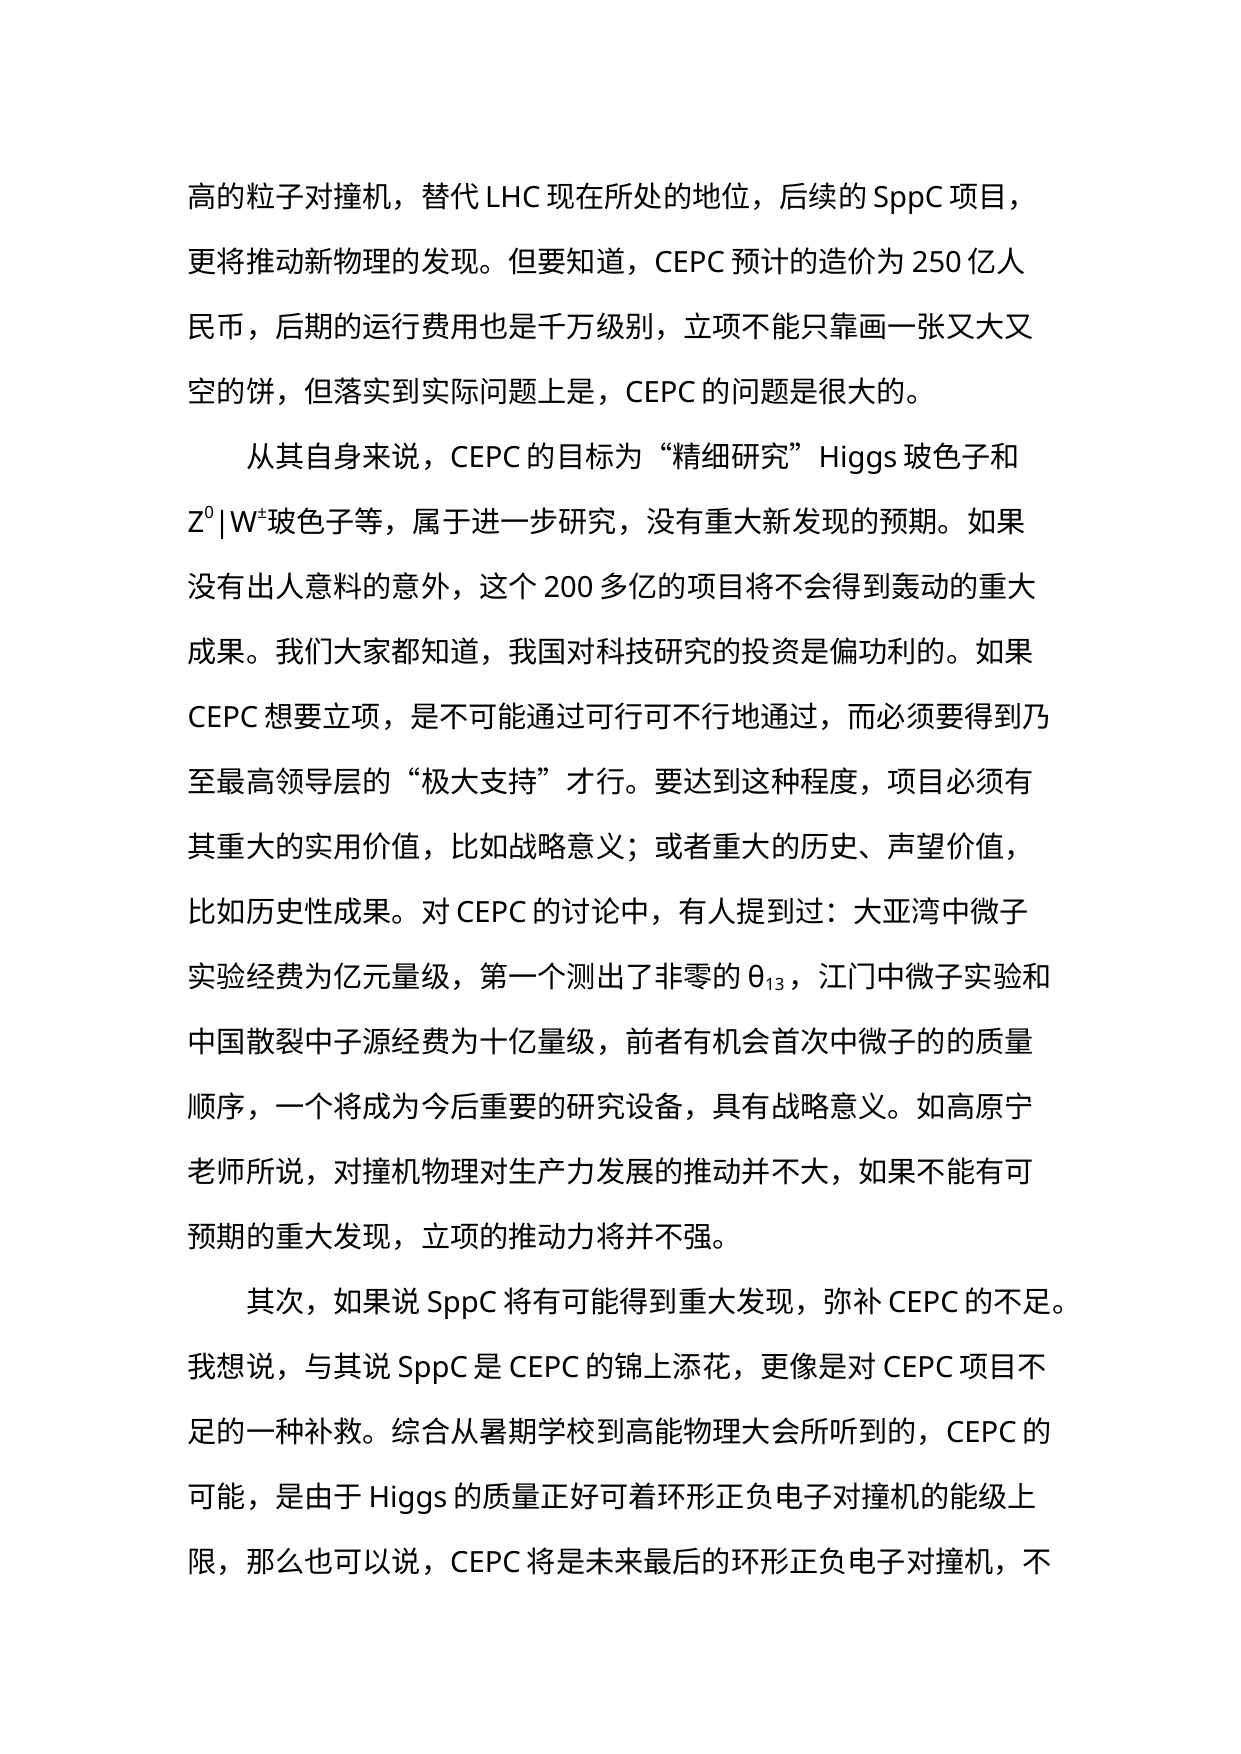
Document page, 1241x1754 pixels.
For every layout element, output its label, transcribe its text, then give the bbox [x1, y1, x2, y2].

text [187, 1267, 1053, 1592]
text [187, 162, 1053, 422]
text 从其自身来说，CEPC的目标为“精细研究”Higgs玻色子和Z0|W±玻色子等，属于进一步研究，没有重大新发现的预期。如果没有出人意料的意外，这个200多亿的项目将不会得到轰动的重大成果。我们大家都知道，我国对科技研究的投资是偏功利的。如果CEPC想要立项，是不可能通过可行可不行地通过，而必须要得到乃至最高领导层的“极大支持”才行。要达到这种程度，项目必须有其重大的实用价值，比如战略意义；或者重大的历史、声望价值，比如历史性成果。对CEPC的讨论中，有人提到过：大亚湾中微子实验经费为亿元量级，第一个测出了非零的θ13 ，江门中微子实验和中国散裂中子源经费为十亿量级，前者有机会首次中微子的的质量顺序，一个将成为今后重要的研究设备，具有战略意义。如高原宁老师所说，对撞机物理对生产力发展的推动并不大，如果不能有可预期的重大发现，立项的推动力将并不强。 [187, 422, 1053, 1267]
